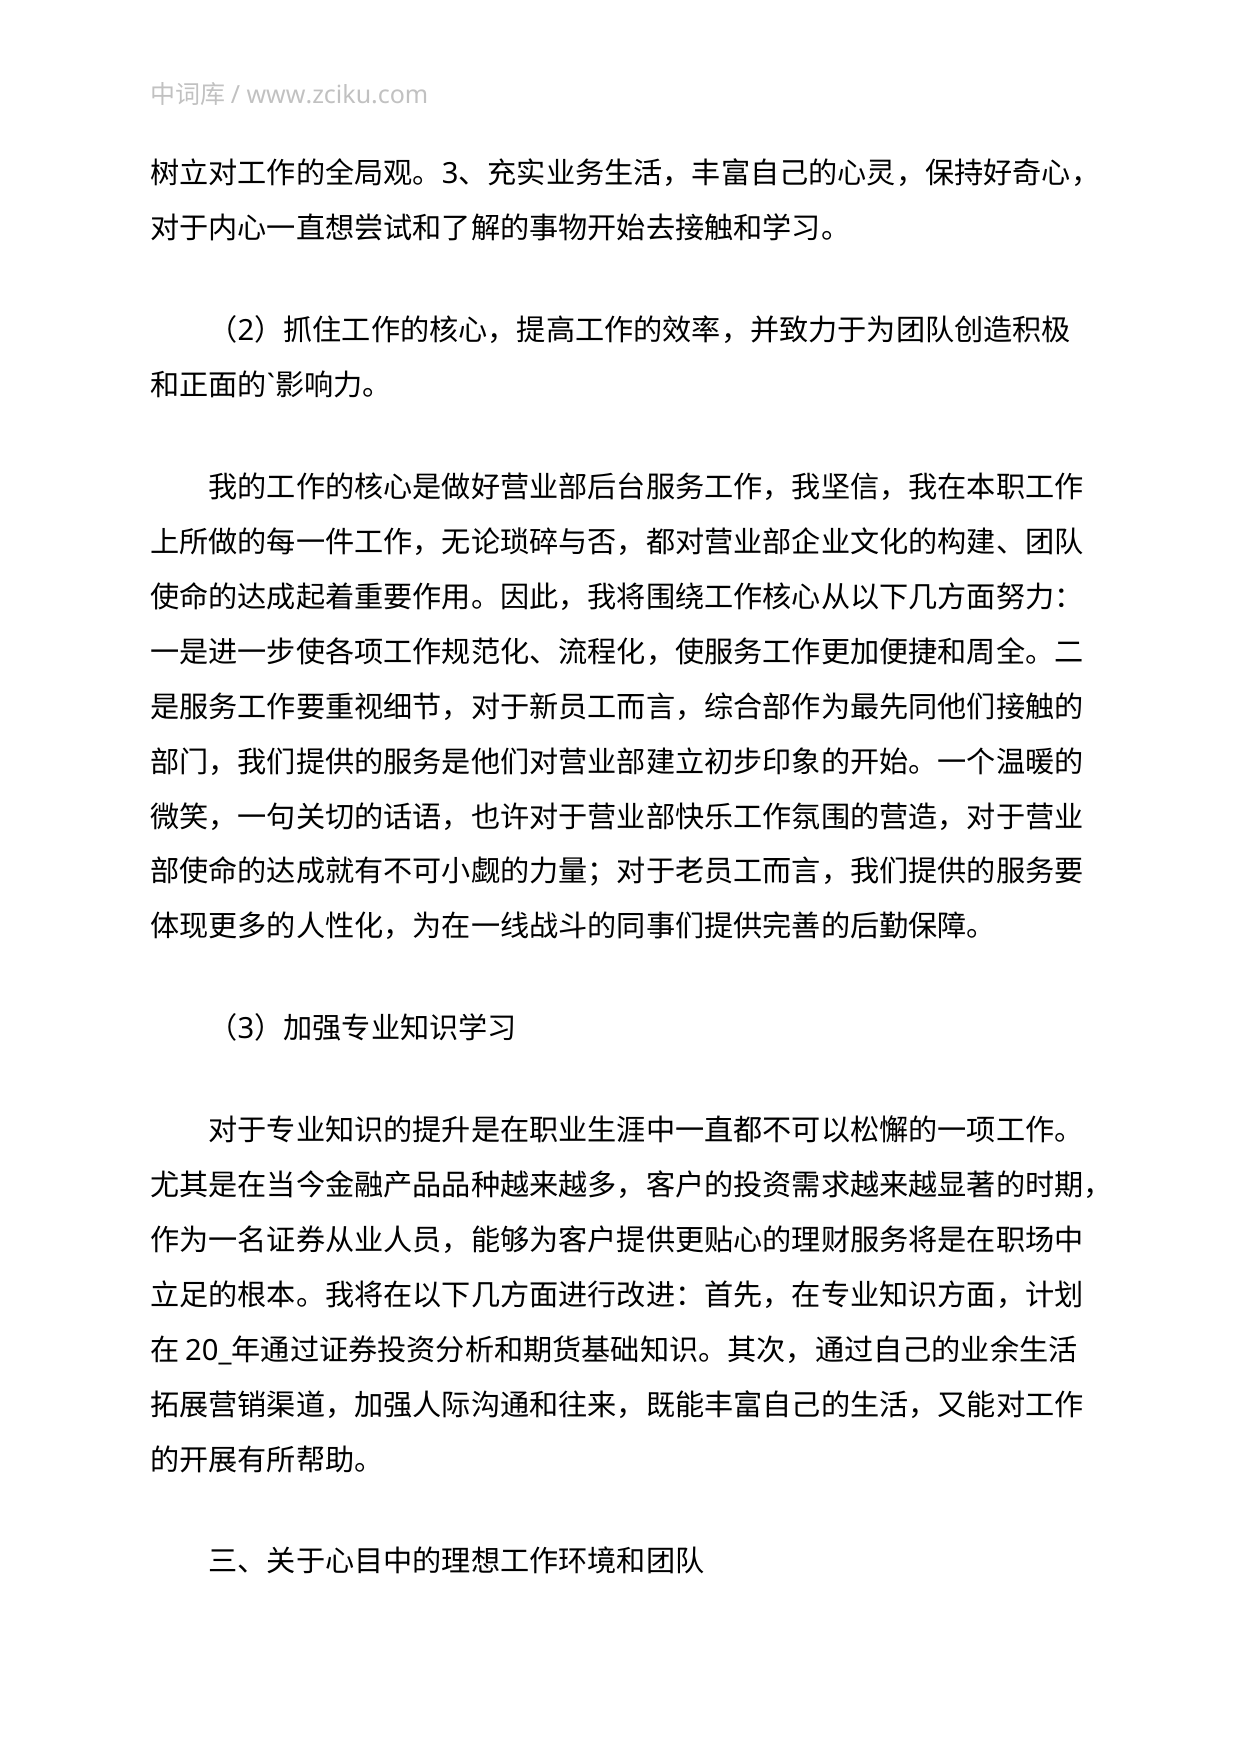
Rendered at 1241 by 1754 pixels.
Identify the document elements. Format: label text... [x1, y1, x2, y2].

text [150, 150, 1090, 247]
text （3）加强专业知识学习 [150, 1005, 1090, 1047]
text 三、关于心目中的理想工作环境和团队 [150, 1538, 1090, 1580]
text （2）抓住工作的核心，提高工作的效率，并致力于为团队创造积极和正面的`影响力。 [150, 307, 1090, 404]
text 对于专业知识的提升是在职业生涯中一直都不可以松懈的一项工作。尤其是在当今金融产品品种越来越多，客户的投资需求越来越显著的时期，作为一名证券从业人员，能够为客户提供更贴心的理财服务将是在职场中立足的根本。我将在以下几方面进行改进：首先，在专业知识方面，计划在20_年通过证券投资分析和期货基础知识。其次，通过自己的业余生活拓展营销渠道，加强人际沟通和往来，既能丰富自己的生活，又能对工作的开展有所帮助。 [150, 1107, 1090, 1478]
text 我的工作的核心是做好营业部后台服务工作，我坚信，我在本职工作上所做的每一件工作，无论琐碎与否，都对营业部企业文化的构建、团队使命的达成起着重要作用。因此，我将围绕工作核心从以下几方面努力：一是进一步使各项工作规范化、流程化，使服务工作更加便捷和周全。二是服务工作要重视细节，对于新员工而言，综合部作为最先同他们接触的部门，我们提供的服务是他们对营业部建立初步印象的开始。一个温暖的微笑，一句关切的话语，也许对于营业部快乐工作氛围的营造，对于营业部使命的达成就有不可小觑的力量；对于老员工而言，我们提供的服务要体现更多的人性化，为在一线战斗的同事们提供完善的后勤保障。 [150, 464, 1090, 945]
